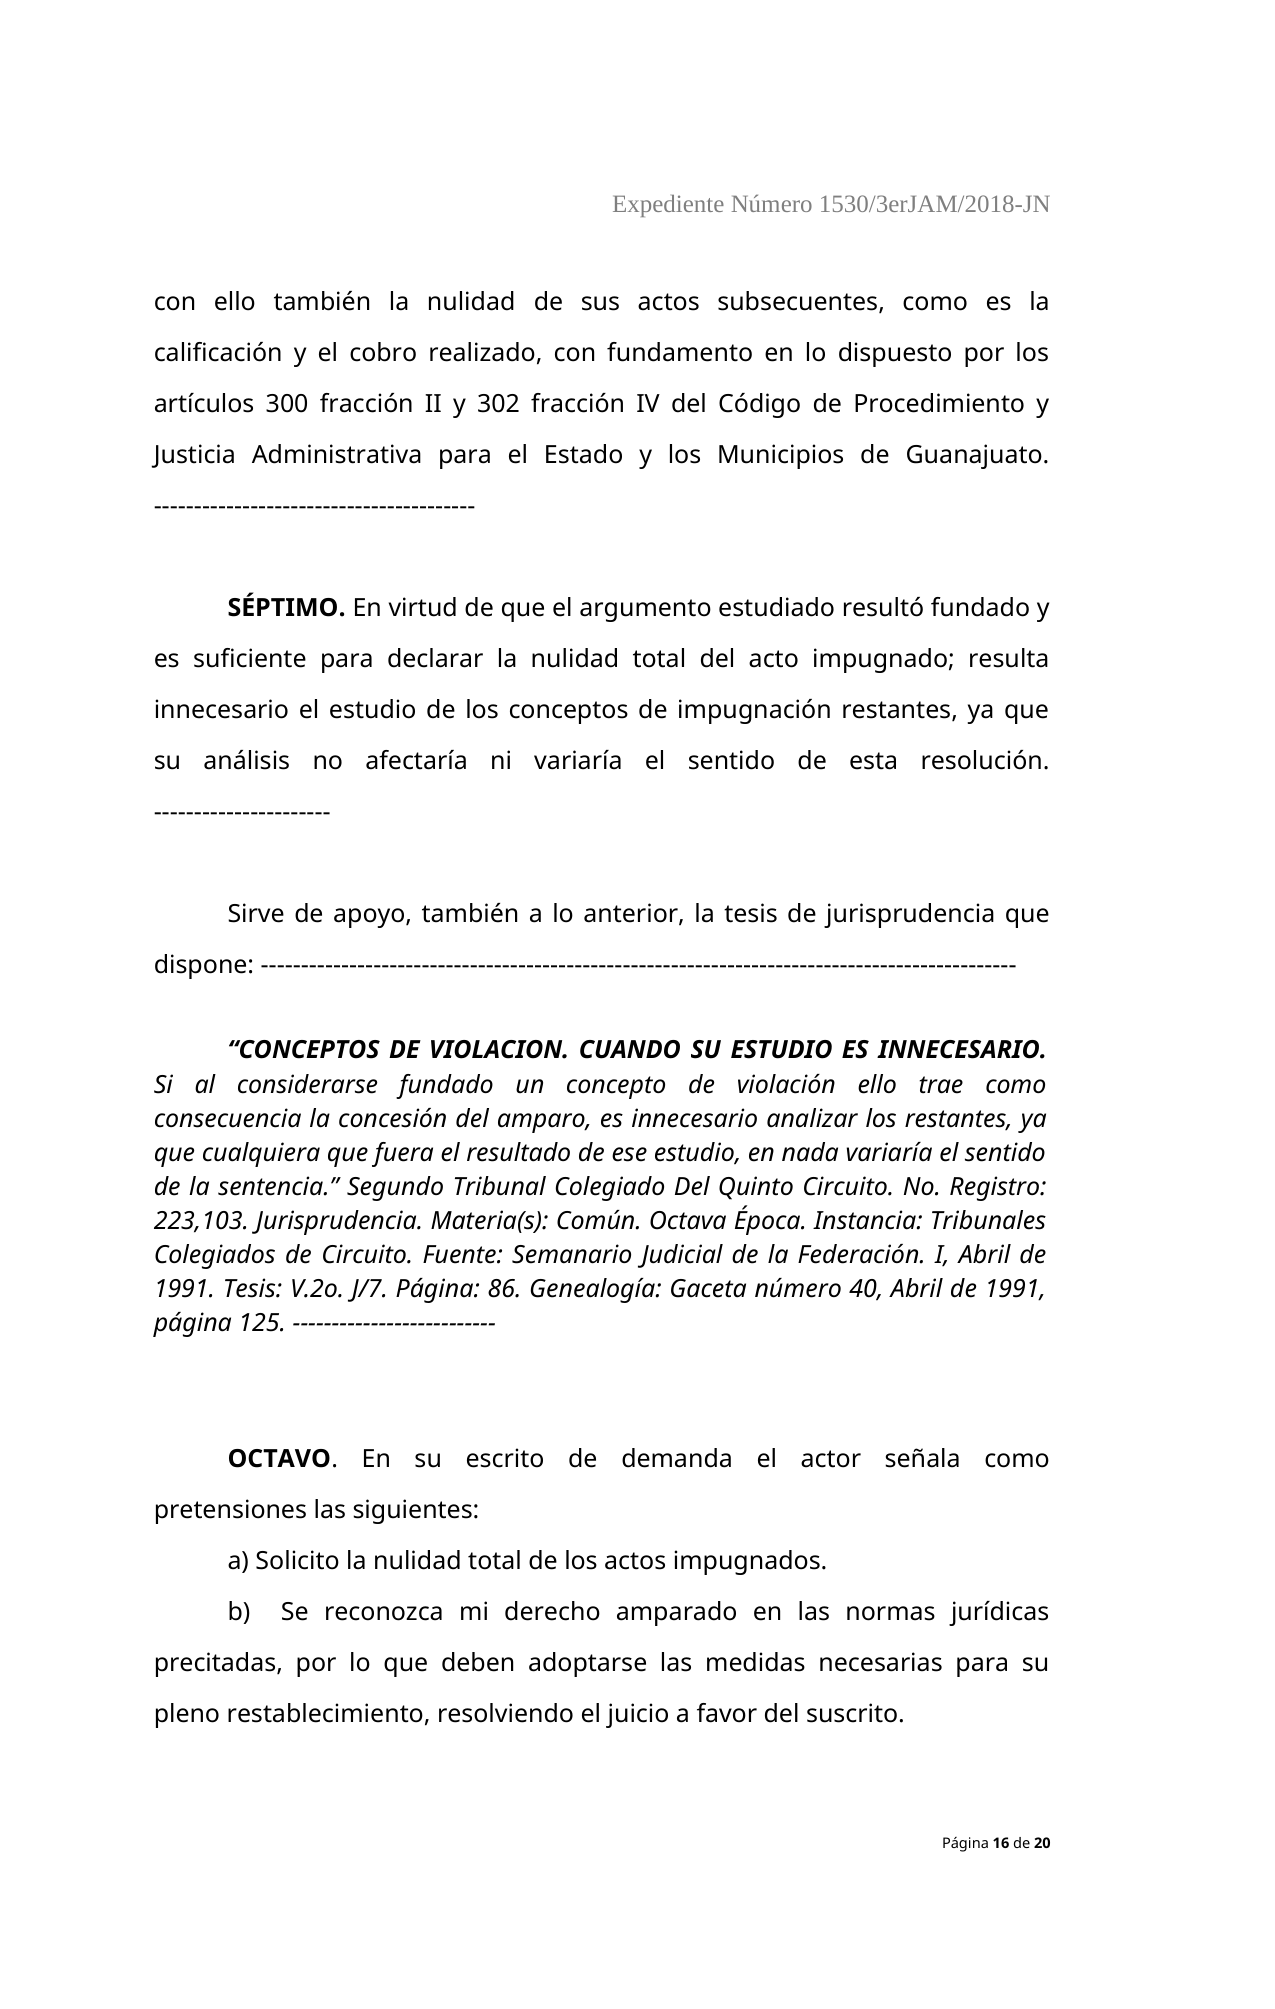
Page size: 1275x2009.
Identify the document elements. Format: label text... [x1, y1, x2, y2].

text a) Solicito la nulidad total de los actos impugnados. [153, 1543, 1051, 1577]
text Sirve de apoyo, también a lo anterior, la tesis de jurisprudencia que dispone: ---------------------------------------------------------------------------------------------- [153, 896, 1051, 981]
text OCTAVO. En su escrito de demanda el actor señala como pretensiones las siguientes: [153, 1441, 1051, 1526]
text “CONCEPTOS DE VIOLACION. CUANDO SU ESTUDIO ES INNECESARIO. Si al considerarse fundado un concepto de violación ello trae como consecuencia la concesión del amparo, es innecesario analizar los restantes, ya que cualquiera que fuera el resultado de ese estudio, en nada variaría el sentido de la sentencia.” Segundo Tribunal Colegiado Del Quinto Circuito. No. Registro: 223,103. Jurisprudencia. Materia(s): Común. Octava Época. Instancia: Tribunales Colegiados de Circuito. Fuente: Semanario Judicial de la Federación. I, Abril de 1991. Tesis: V.2o. J/7. Página: 86. Genealogía: Gaceta número 40, Abril de 1991, página 125. -------------------------- [153, 1032, 1051, 1339]
text SÉPTIMO. En virtud de que el argumento estudiado resultó fundado y es suficiente para declarar la nulidad total del acto impugnado; resulta innecesario el estudio de los conceptos de impugnación restantes, ya que su análisis no afectaría ni variaría el sentido de esta resolución. ---------------------- [153, 590, 1051, 828]
text b) Se reconozca mi derecho amparado en las normas jurídicas precitadas, por lo que deben adoptarse las medidas necesarias para su pleno restablecimiento, resolviendo el juicio a favor del suscrito. [153, 1594, 1051, 1730]
